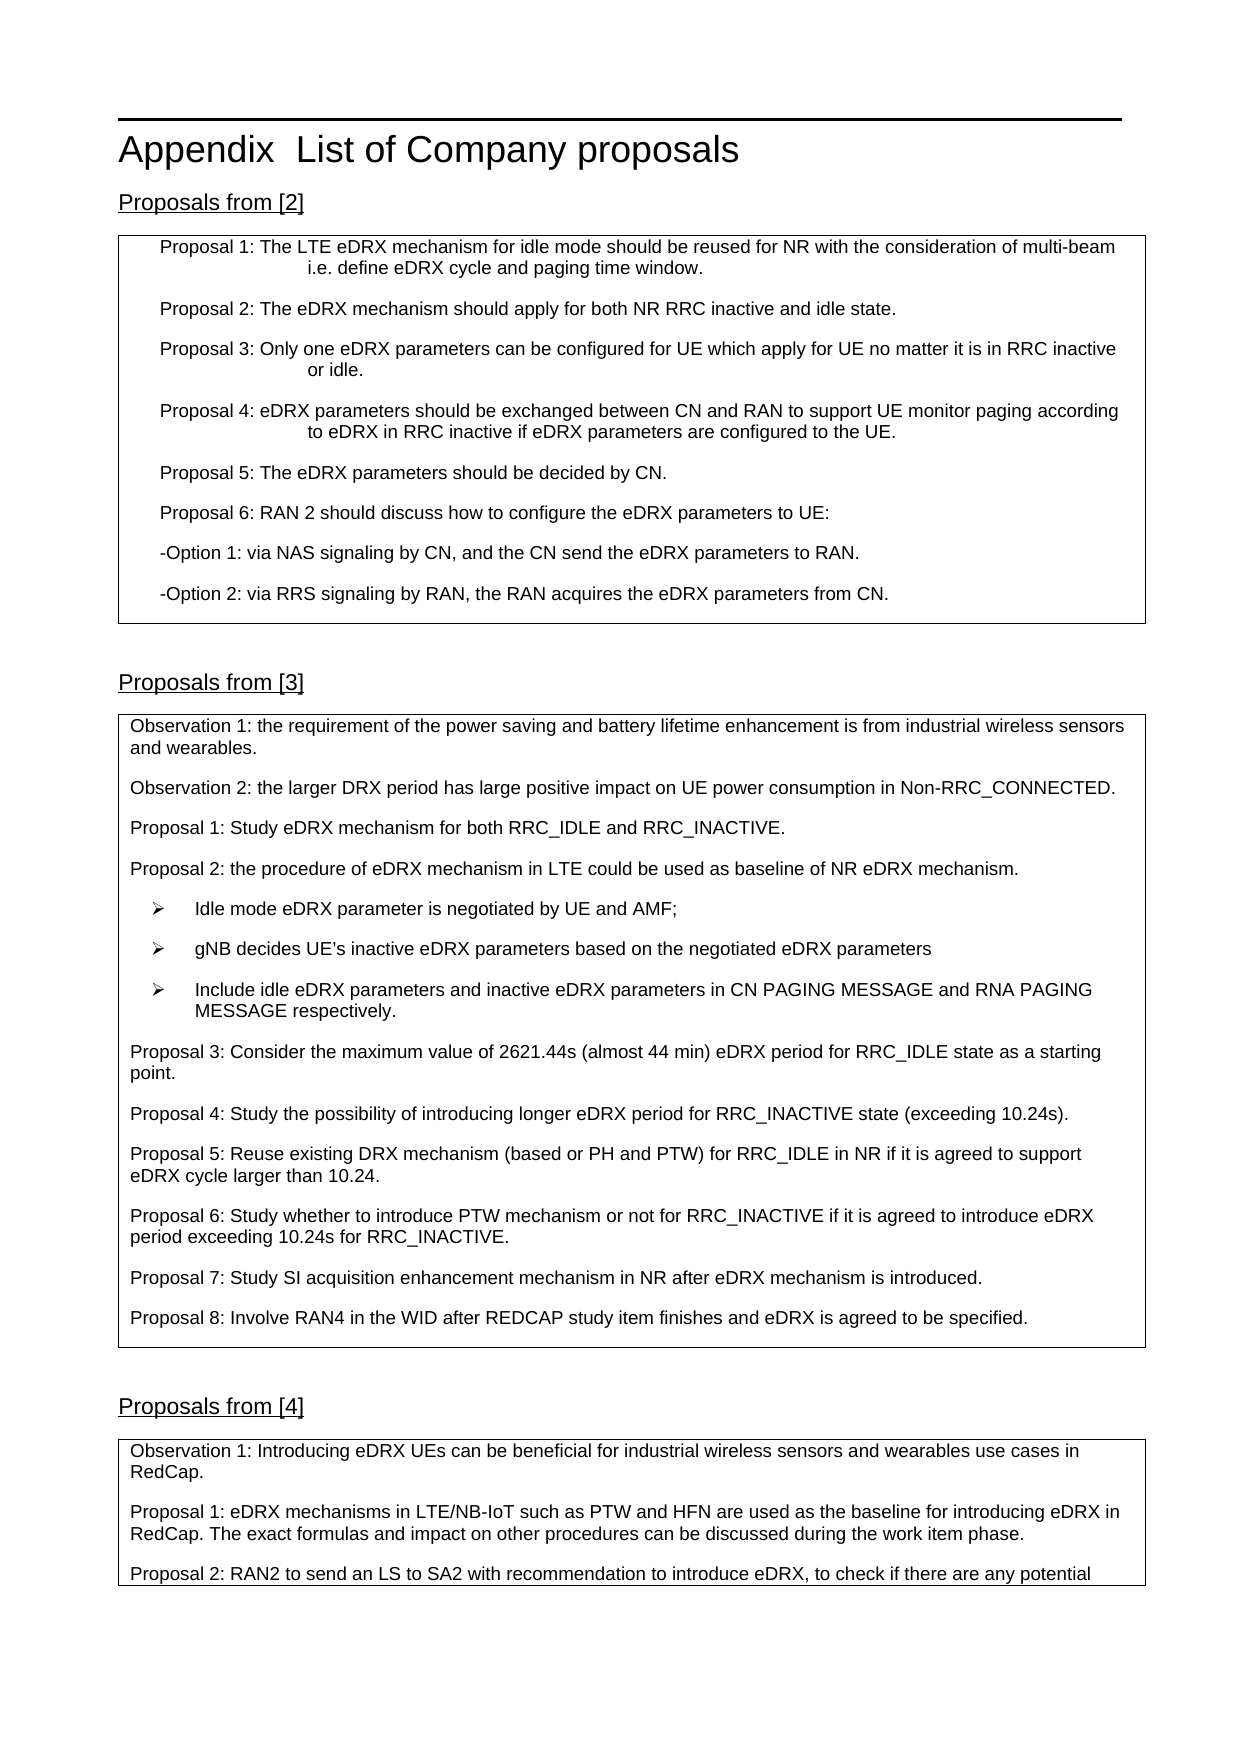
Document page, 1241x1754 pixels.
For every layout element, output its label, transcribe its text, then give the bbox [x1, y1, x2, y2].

subtitle Appendix List of Company proposals [118, 121, 1122, 171]
text Proposals from [3] [118, 669, 1122, 695]
table_header Observation 1: the requirement of the power saving and battery lifetime enhancement is from industrial wireless sensors and wearables. Observation 2: the larger DRX period has large positive impact on UE power consumption in Non-RRC_CONNECTED. Proposal 1: Study eDRX mechanism for both RRC_IDLE and RRC_INACTIVE. Proposal 2: the procedure of eDRX mechanism in LTE could be used as baseline of NR eDRX mechanism. Idle mode eDRX parameter is negotiated by UE and AMF; gNB decides UE’s inactive eDRX parameters based on the negotiated eDRX parameters Include idle eDRX parameters and inactive eDRX parameters in CN PAGING MESSAGE and RNA PAGING MESSAGE respectively. Proposal 3: Consider the maximum value of 2621.44s (almost 44 min) eDRX period for RRC_IDLE state as a starting point. Proposal 4: Study the possibility of introducing longer eDRX period for RRC_INACTIVE state (exceeding 10.24s). Proposal 5: Reuse existing DRX mechanism (based or PH and PTW) for RRC_IDLE in NR if it is agreed to support eDRX cycle larger than 10.24. Proposal 6: Study whether to introduce PTW mechanism or not for RRC_INACTIVE if it is agreed to introduce eDRX period exceeding 10.24s for RRC_INACTIVE. Proposal 7: Study SI acquisition enhancement mechanism in NR after eDRX mechanism is introduced. Proposal 8: Involve RAN4 in the WID after REDCAP study item finishes and eDRX is agreed to be specified. [119, 715, 1145, 1347]
table_header Proposal 1: The LTE eDRX mechanism for idle mode should be reused for NR with the ‎consideration of multi-beam i.e. define eDRX cycle and paging time window.‎ Proposal 2: The eDRX mechanism should apply for both NR RRC inactive and idle state.‎ Proposal 3: Only one eDRX parameters can be configured for UE which apply for UE no matter ‎it is in RRC inactive or idle.‎ Proposal 4: eDRX parameters should be exchanged between CN and RAN to support UE ‎monitor paging according to eDRX in RRC inactive if eDRX parameters are configured to the UE.‎ Proposal 5: The eDRX parameters should be decided by CN. ‎ Proposal 6: RAN 2 should discuss how to configure the eDRX parameters to UE:‎ -‎Option 1: via NAS signaling by CN, and the CN send the eDRX parameters to RAN.‎ ‎-‎Option 2: via RRS signaling by RAN, the RAN acquires the eDRX parameters from CN. ‎ [119, 236, 1145, 623]
text Proposals from [4] [118, 1393, 1122, 1420]
text Proposals from [2] [118, 189, 1122, 216]
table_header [119, 1440, 1145, 1585]
